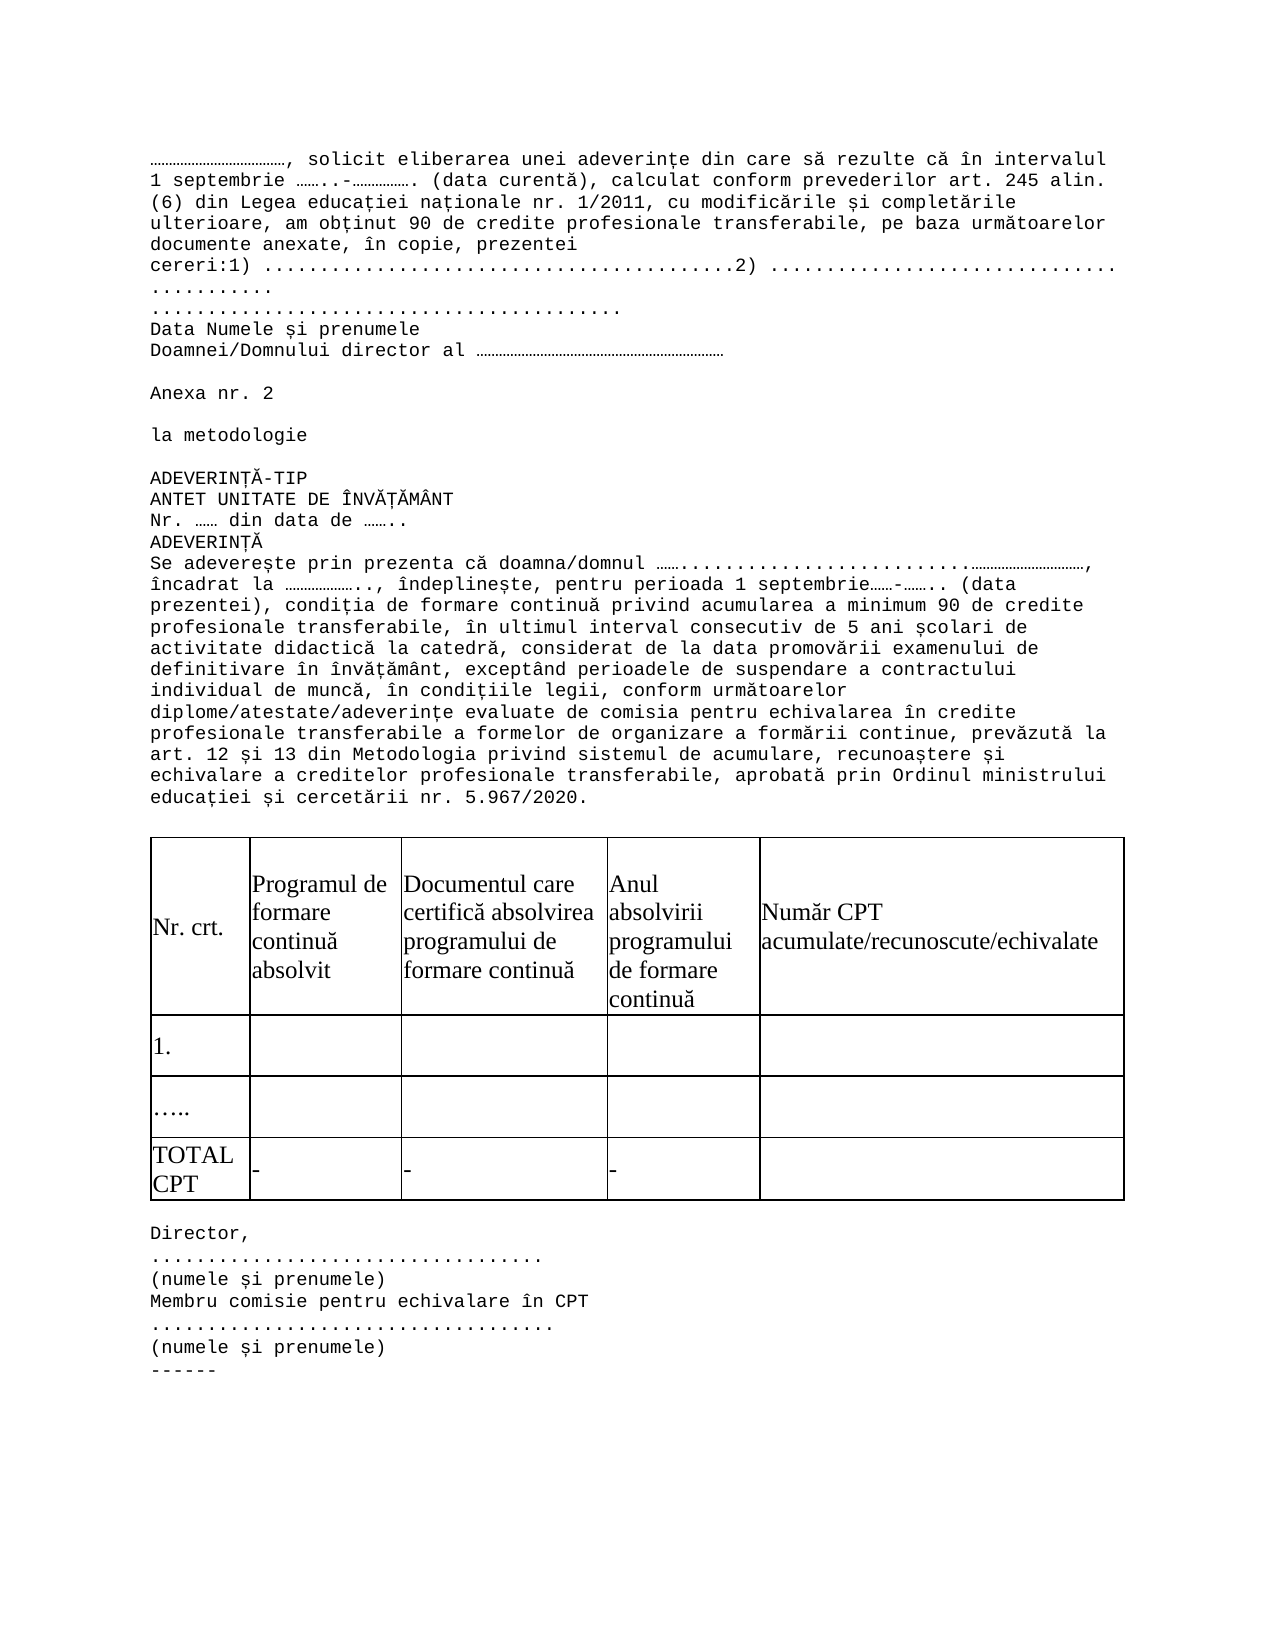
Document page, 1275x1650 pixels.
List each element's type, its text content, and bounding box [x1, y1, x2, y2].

table_header Nr. crt. [152, 838, 249, 1014]
table_cell [251, 1016, 401, 1075]
table_cell 1. [152, 1016, 249, 1075]
table_header Număr CPT acumulate/recunoscute/echivalate [761, 838, 1123, 1014]
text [150, 150, 1125, 837]
table_header Documentul care certifică absolvirea programului de formare continuă [402, 838, 607, 1014]
table_cell - [251, 1138, 401, 1199]
table_header Programul de formare continuă absolvit [251, 838, 401, 1014]
table_cell [761, 1077, 1123, 1137]
table_cell [402, 1016, 607, 1075]
table_cell - [402, 1138, 607, 1199]
text Director, ................................... (numele și prenumele) Membru comisie pentru echivalare în CPT .................................... (numele și prenumele) ------ [150, 1201, 1125, 1382]
table_cell - [608, 1138, 759, 1199]
table_header Anul absolvirii programului de formare continuă [608, 838, 759, 1014]
table_cell ….. [152, 1077, 249, 1137]
table_cell [251, 1077, 401, 1137]
table_cell [761, 1138, 1123, 1199]
table_cell TOTAL CPT [152, 1138, 249, 1199]
table_cell [761, 1016, 1123, 1075]
table_cell [402, 1077, 607, 1137]
table_cell [608, 1016, 759, 1075]
table_cell [608, 1077, 759, 1137]
